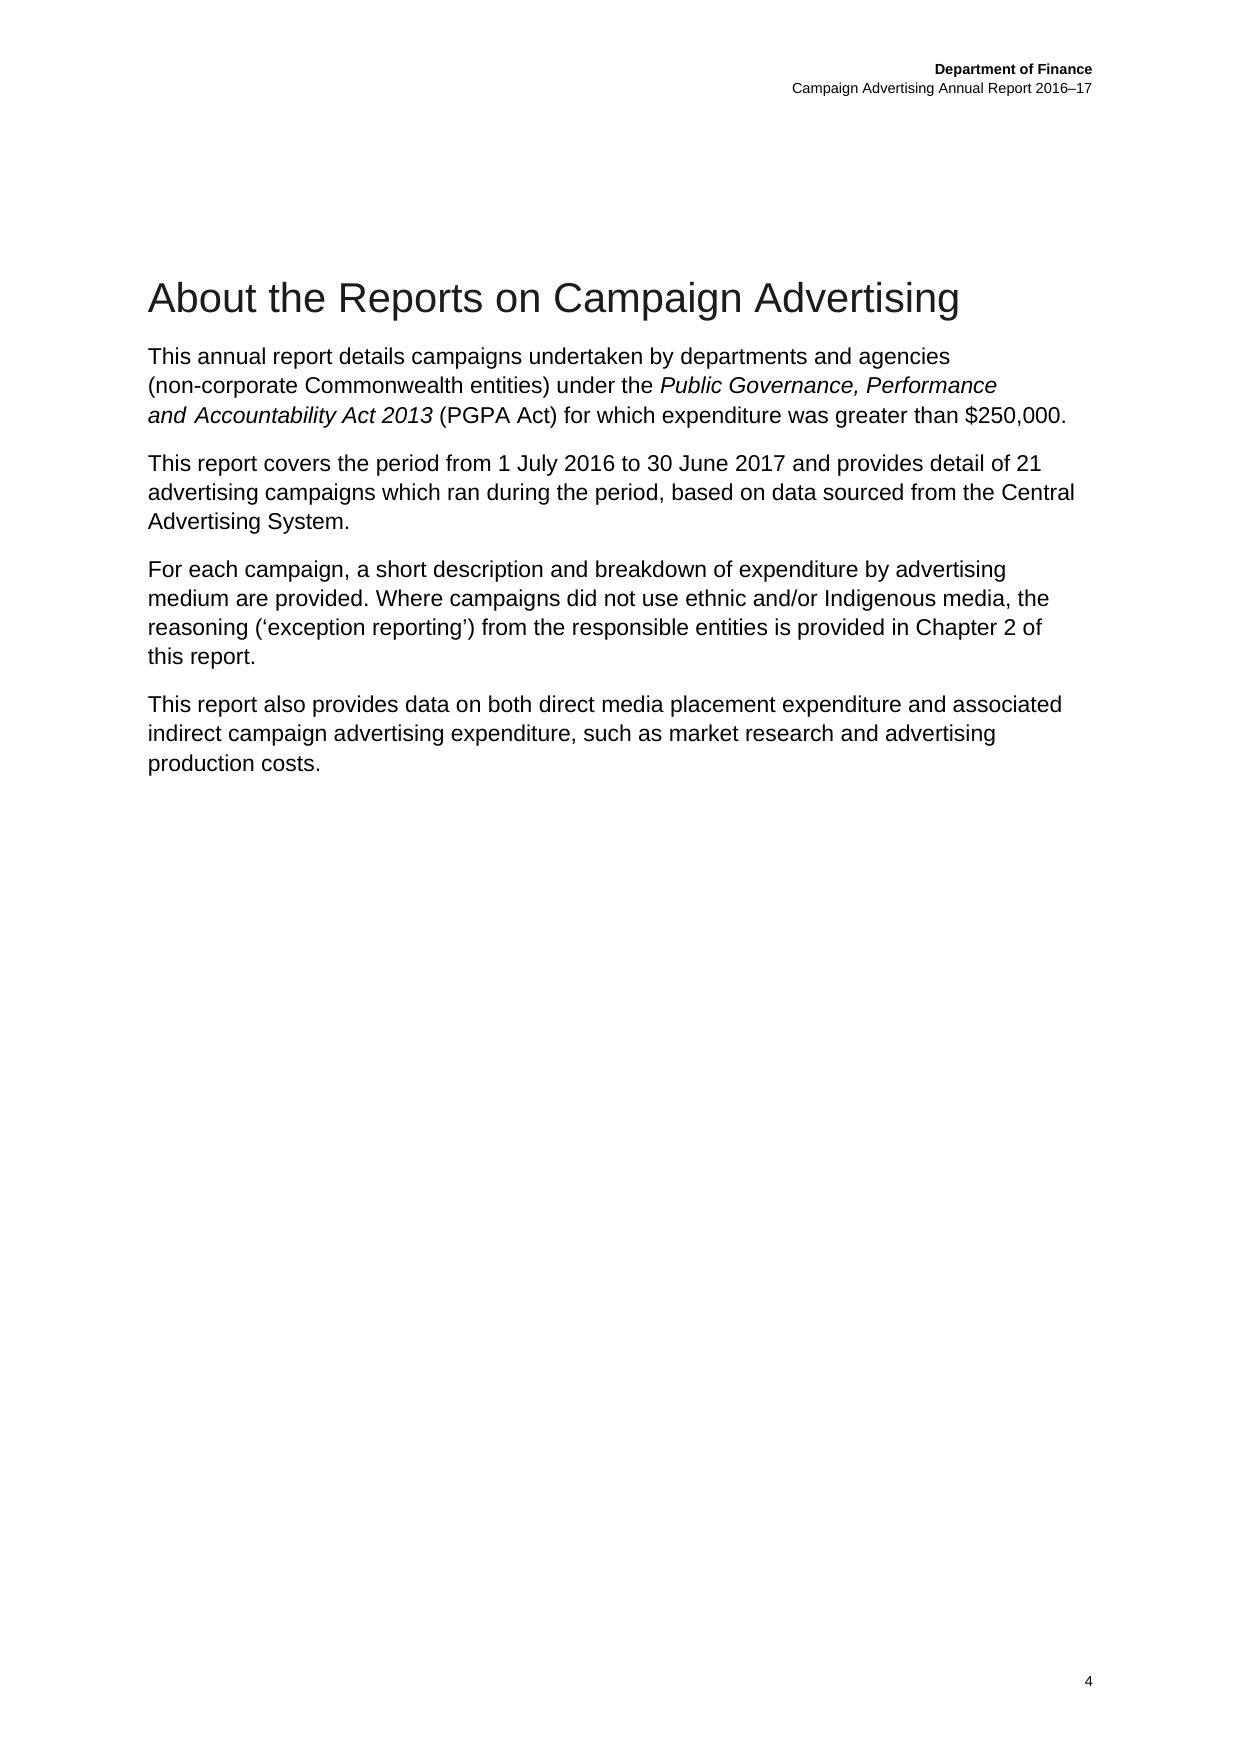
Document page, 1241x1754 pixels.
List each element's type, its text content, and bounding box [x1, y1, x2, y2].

text This report also provides data on both direct media placement expenditure and associated indirect campaign advertising expenditure, such as market research and advertising production costs. [148, 688, 1092, 776]
text This report covers the period from 1 July 2016 to 30 June 2017 and provides detail of 21 advertising campaigns which ran during the period, based on data sourced from the Central Advertising System. [148, 447, 1092, 534]
subtitle About the Reports on Campaign Advertising [148, 274, 1092, 322]
text This annual report details campaigns undertaken by departments and agencies (non-corporate Commonwealth entities) under the Public Governance, Performance and Accountability Act 2013 (PGPA Act) for which expenditure was greater than $250,000. [148, 340, 1092, 428]
text For each campaign, a short description and breakdown of expenditure by advertising medium are provided. Where campaigns did not use ethnic and/or Indigenous media, the reasoning (‘exception reporting’) from the responsible entities is provided in Chapter 2 of this report. [148, 553, 1092, 669]
